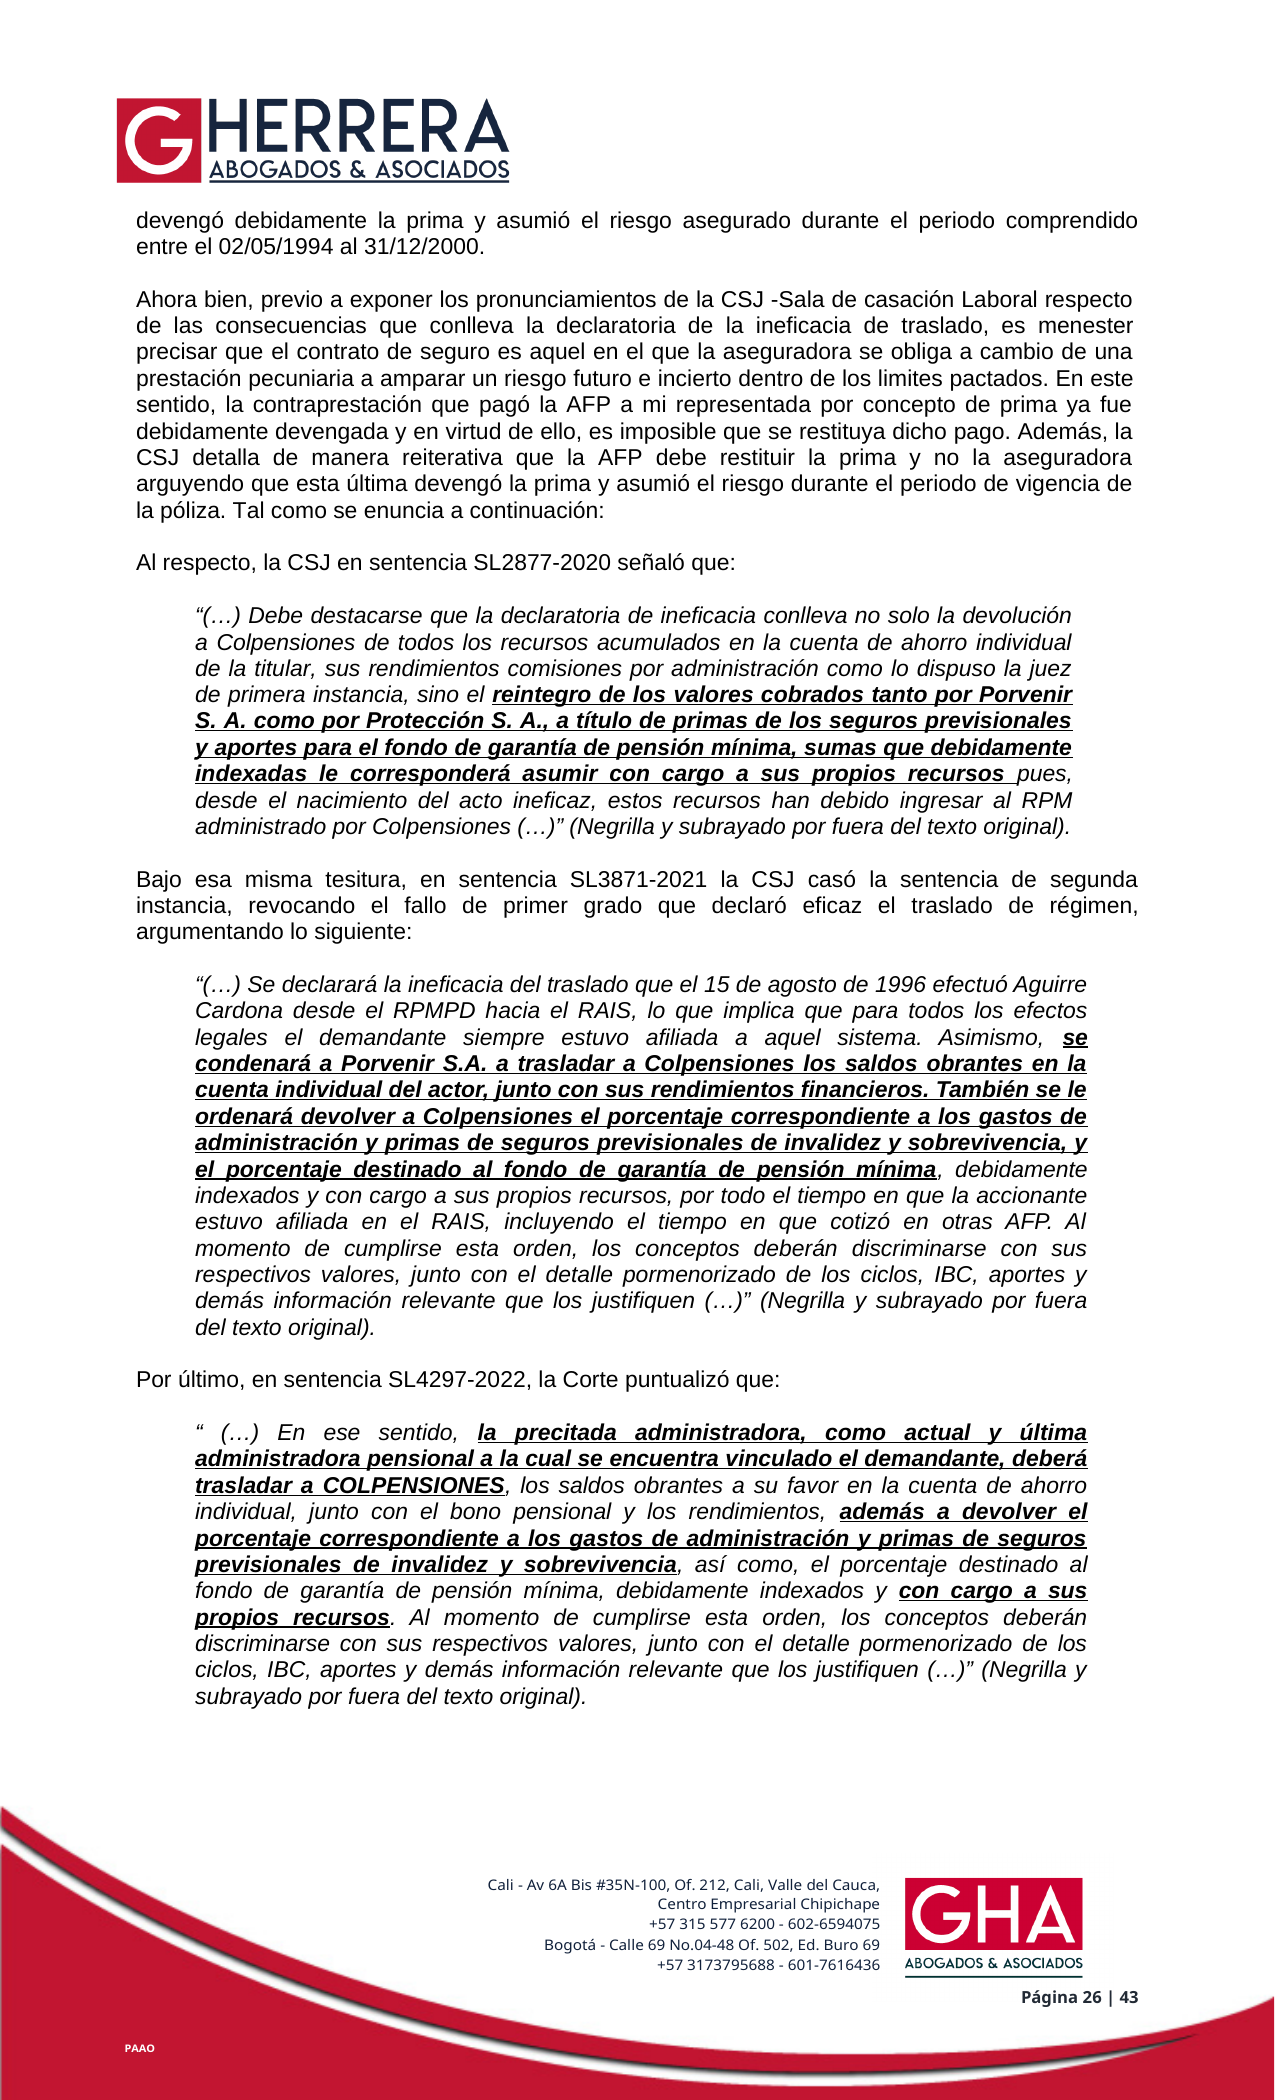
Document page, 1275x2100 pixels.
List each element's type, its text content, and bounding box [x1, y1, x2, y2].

text Por último, en sentencia SL4297-2022, la Corte puntualizó que: [136, 1366, 1139, 1393]
text Al respecto, la CSJ en sentencia SL2877-2020 señaló que: [136, 549, 1139, 576]
picture [96, 75, 529, 206]
text Bajo esa misma tesitura, en sentencia SL3871-2021 la CSJ casó la sentencia de segunda instancia, revocando el fallo de primer grado que declaró eficaz el traslado de régimen, argumentando lo siguiente: [136, 866, 1139, 945]
text “ (…) En ese sentido, la precitada administradora, como actual y última administradora pensional a la cual se encuentra vinculado el demandante, deberá trasladar a COLPENSIONES, los saldos obrantes a su favor en la cuenta de ahorro individual, junto con el bono pensional y los rendimientos, además a devolver el porcentaje correspondiente a los gastos de administración y primas de seguros previsionales de invalidez y sobrevivencia, así como, el porcentaje destinado al fondo de garantía de pensión mínima, debidamente indexados y con cargo a sus propios recursos. Al momento de cumplirse esta orden, los conceptos deberán discriminarse con sus respectivos valores, junto con el detalle pormenorizado de los ciclos, IBC, aportes y demás información relevante que los justifiquen (…)” (Negrilla y subrayado por fuera del texto original). [195, 1419, 1090, 1709]
text Ahora bien, previo a exponer los pronunciamientos de la CSJ -Sala de casación Laboral respecto de las consecuencias que conlleva la declaratoria de la ineficacia de traslado, es menester precisar que el contrato de seguro es aquel en el que la aseguradora se obliga a cambio de una prestación pecuniaria a amparar un riesgo futuro e incierto dentro de los limites pactados. En este sentido, la contraprestación que pagó la AFP a mi representada por concepto de prima ya fue debidamente devengada y en virtud de ello, es imposible que se restituya dicho pago. Además, la CSJ detalla de manera reiterativa que la AFP debe restituir la prima y no la aseguradora arguyendo que esta última devengó la prima y asumió el riesgo durante el periodo de vigencia de la póliza. Tal como se enuncia a continuación: [136, 286, 1134, 523]
text “(…) Debe destacarse que la declaratoria de ineficacia conlleva no solo la devolución a Colpensiones de todos los recursos acumulados en la cuenta de ahorro individual de la titular, sus rendimientos comisiones por administración como lo dispuso la juez de primera instancia, sino el reintegro de los valores cobrados tanto por Porvenir S. A. como por Protección S. A., a título de primas de los seguros previsionales y aportes para el fondo de garantía de pensión mínima, sumas que debidamente indexadas le corresponderá asumir con cargo a sus propios recursos pues, desde el nacimiento del acto ineficaz, estos recursos han debido ingresar al RPM administrado por Colpensiones (…)” (Negrilla y subrayado por fuera del texto original). [195, 602, 1075, 839]
text “(…) Se declarará la ineficacia del traslado que el 15 de agosto de 1996 efectuó Aguirre Cardona desde el RPMPD hacia el RAIS, lo que implica que para todos los efectos legales el demandante siempre estuvo afiliada a aquel sistema. Asimismo, se condenará a Porvenir S.A. a trasladar a Colpensiones los saldos obrantes en la cuenta individual del actor, junto con sus rendimientos financieros. También se le ordenará devolver a Colpensiones el porcentaje correspondiente a los gastos de administración y primas de seguros previsionales de invalidez y sobrevivencia, y el porcentaje destinado al fondo de garantía de pensión mínima, debidamente indexados y con cargo a sus propios recursos, por todo el tiempo en que la accionante estuvo afiliada en el RAIS, incluyendo el tiempo en que cotizó en otras AFP. Al momento de cumplirse esta orden, los conceptos deberán discriminarse con sus respectivos valores, junto con el detalle pormenorizado de los ciclos, IBC, aportes y demás información relevante que los justifiquen (…)” (Negrilla y subrayado por fuera del texto original). [195, 971, 1090, 1340]
picture [0, 1793, 1275, 2100]
